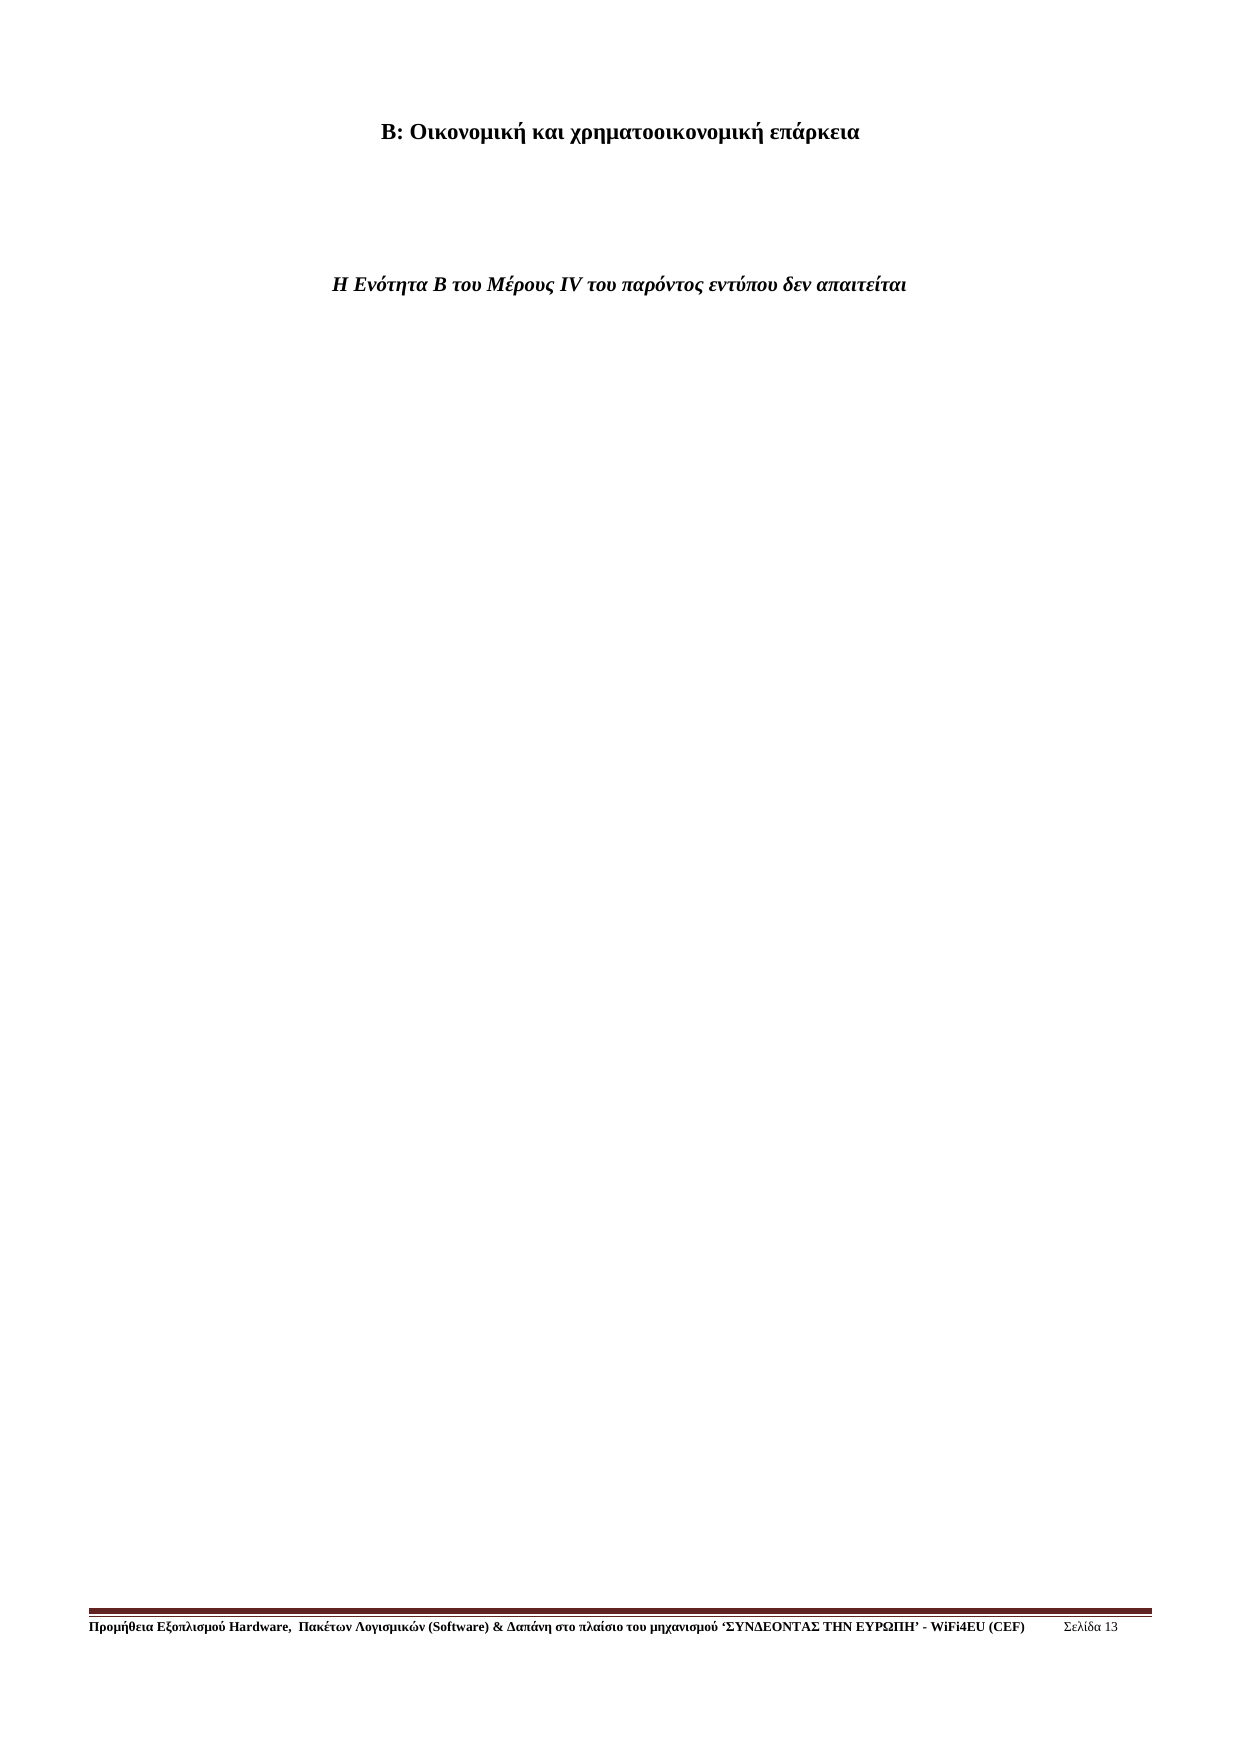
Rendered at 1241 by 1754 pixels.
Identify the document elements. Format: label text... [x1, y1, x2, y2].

text Β: Οικονομική και χρηματοοικονομική επάρκεια [89, 118, 1152, 144]
text Η Ενότητα Β του Μέρους IV του παρόντος εντύπου δεν απαιτείται [89, 272, 1152, 296]
